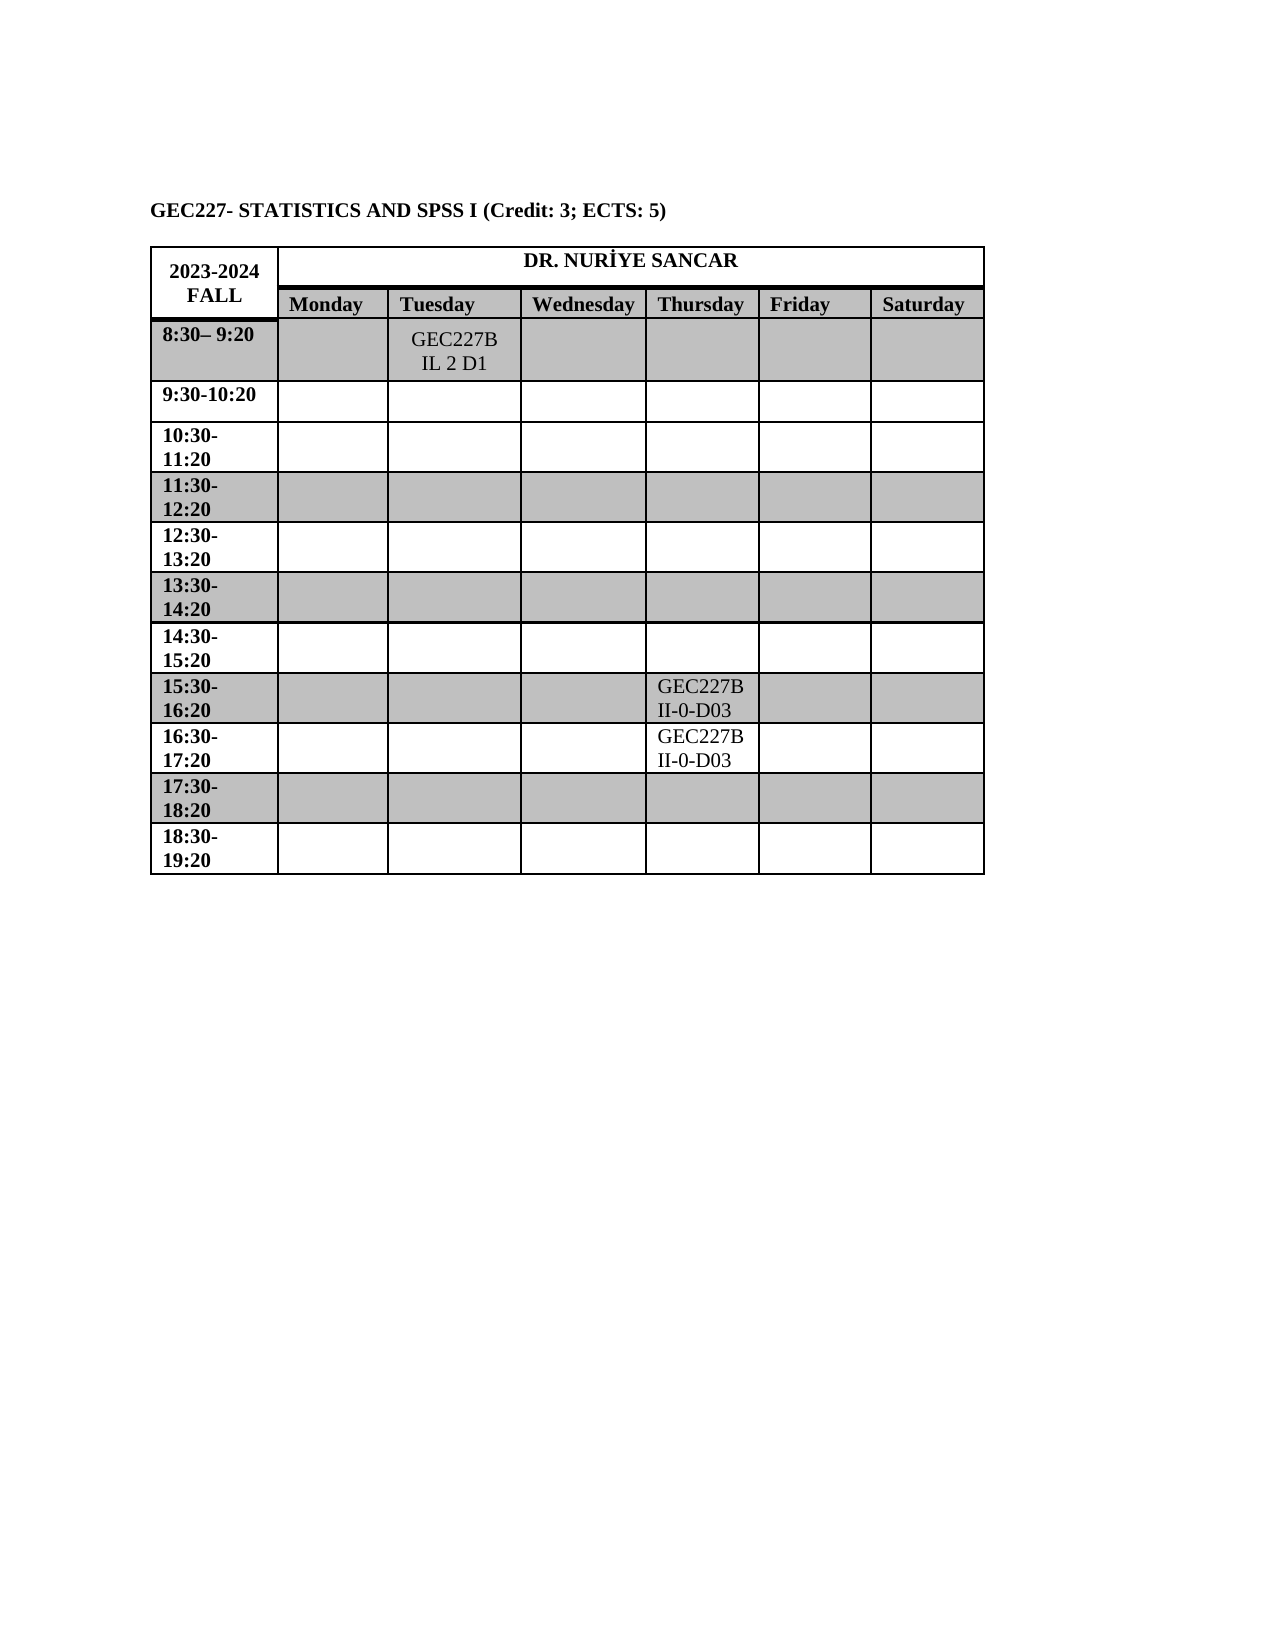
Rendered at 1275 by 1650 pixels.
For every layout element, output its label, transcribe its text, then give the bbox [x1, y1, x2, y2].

table_cell [872, 624, 983, 672]
table_cell [279, 573, 387, 621]
table_cell Monday [279, 290, 387, 317]
table_cell [522, 674, 645, 722]
table_cell [647, 774, 758, 822]
table_cell [872, 824, 983, 872]
table_cell [760, 523, 870, 571]
table_cell [279, 319, 387, 380]
table_cell [279, 473, 387, 521]
table_cell [647, 824, 758, 872]
table_cell 16:30-17:20 [152, 724, 277, 772]
table_cell [872, 473, 983, 521]
table_cell [279, 382, 387, 421]
table_cell [522, 423, 645, 471]
table_cell [389, 473, 520, 521]
table_cell [389, 724, 520, 772]
table_cell [647, 573, 758, 621]
table_cell [279, 724, 387, 772]
table_cell [279, 774, 387, 822]
table_cell [872, 573, 983, 621]
table_cell [647, 382, 758, 421]
table_cell 11:30-12:20 [152, 473, 277, 521]
table_cell Friday [760, 290, 870, 317]
table_cell GEC227B IL 2 D1 [389, 319, 520, 380]
table_cell [760, 824, 870, 872]
table_cell 12:30-13:20 [152, 523, 277, 571]
table_cell [872, 423, 983, 471]
table_header 2023-2024 FALL [152, 248, 277, 317]
table_cell [872, 774, 983, 822]
table_cell [522, 473, 645, 521]
table_cell [522, 724, 645, 772]
table_cell [760, 724, 870, 772]
table_cell 14:30-15:20 [152, 624, 277, 672]
table_cell [760, 423, 870, 471]
table_cell [522, 624, 645, 672]
table_cell 18:30-19:20 [152, 824, 277, 872]
table_cell Tuesday [389, 290, 520, 317]
table_cell [872, 724, 983, 772]
table_cell [760, 382, 870, 421]
table_cell [389, 824, 520, 872]
table_cell [647, 319, 758, 380]
table_cell [760, 624, 870, 672]
table_cell [389, 573, 520, 621]
table_cell [522, 774, 645, 822]
table_cell [279, 523, 387, 571]
table_cell [522, 523, 645, 571]
table_cell 8:30– 9:20 [152, 322, 277, 380]
table_cell 10:30-11:20 [152, 423, 277, 471]
table_cell [760, 473, 870, 521]
table_cell [760, 774, 870, 822]
table_cell [389, 674, 520, 722]
text GEC227- STATISTICS AND SPSS I (Credit: 3; ECTS: 5) [150, 198, 1125, 222]
table_cell [389, 423, 520, 471]
table_cell [279, 624, 387, 672]
table_cell 13:30-14:20 [152, 573, 277, 621]
table_cell [760, 573, 870, 621]
table_cell [522, 573, 645, 621]
table_cell Thursday [647, 290, 758, 317]
table_cell [389, 523, 520, 571]
table_cell [647, 473, 758, 521]
table_cell [522, 319, 645, 380]
table_cell [760, 674, 870, 722]
table_cell [872, 523, 983, 571]
table_cell [389, 382, 520, 421]
table_cell [760, 319, 870, 380]
table_cell Saturday [872, 290, 983, 317]
table_cell [872, 382, 983, 421]
table_header DR. NURİYE SANCAR [279, 248, 983, 285]
table_cell [279, 674, 387, 722]
table_cell [279, 423, 387, 471]
table_cell [389, 774, 520, 822]
table_cell Wednesday [522, 290, 645, 317]
table_cell [647, 523, 758, 571]
table_cell [872, 319, 983, 380]
table_cell 9:30-10:20 [152, 382, 277, 421]
table_cell [647, 423, 758, 471]
table_cell GEC227B II-0-D03 [647, 724, 758, 772]
table_cell [522, 382, 645, 421]
table_cell [279, 824, 387, 872]
table_cell 15:30-16:20 [152, 674, 277, 722]
table_cell 17:30-18:20 [152, 774, 277, 822]
table_cell [389, 624, 520, 672]
table_cell [522, 824, 645, 872]
table_cell [647, 624, 758, 672]
table_cell GEC227B II-0-D03 [647, 674, 758, 722]
table_cell [872, 674, 983, 722]
